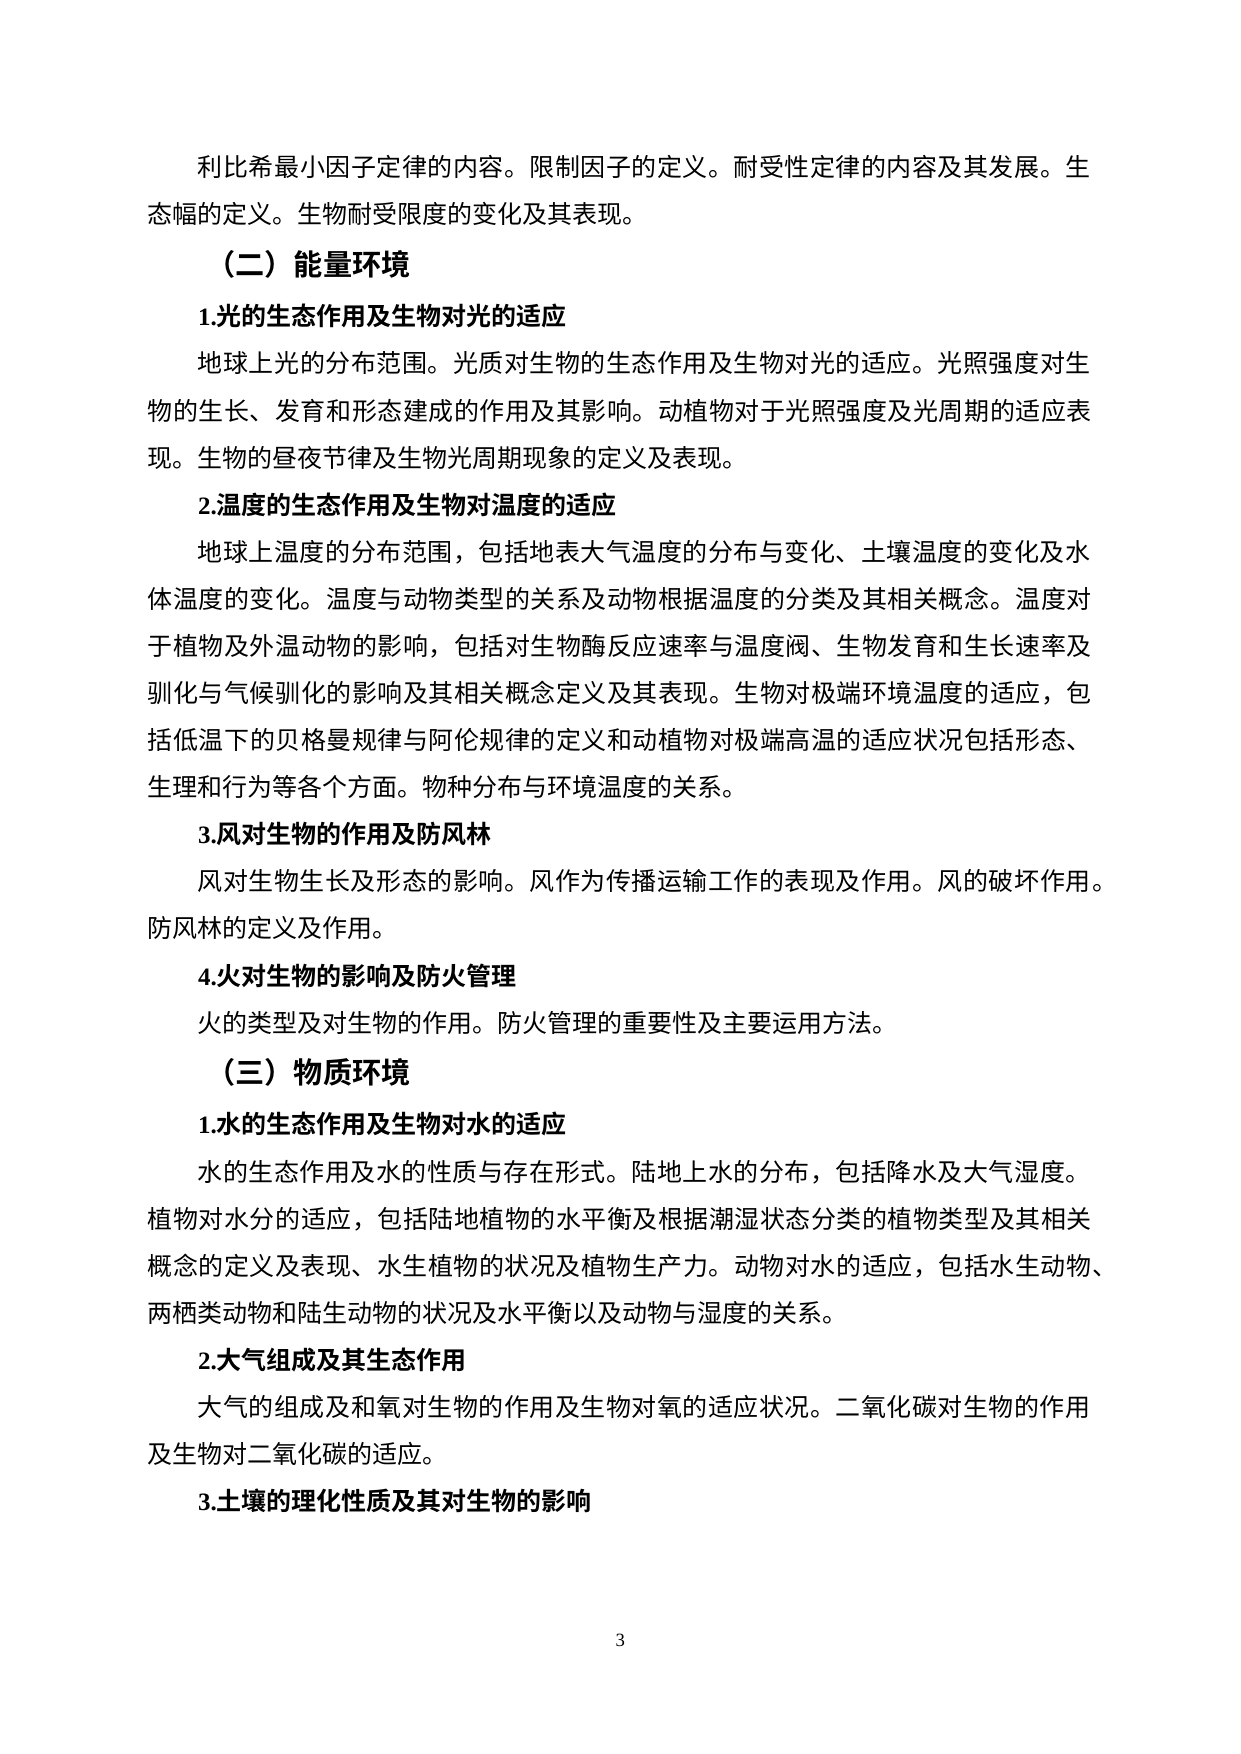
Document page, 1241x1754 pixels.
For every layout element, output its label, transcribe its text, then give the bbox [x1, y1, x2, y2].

text 地球上光的分布范围。光质对生物的生态作用及生物对光的适应。光照强度对生物的生长、发育和形态建成的作用及其影响。动植物对于光照强度及光周期的适应表现。生物的昼夜节律及生物光周期现象的定义及表现。 [148, 344, 1092, 474]
text 1.光的生态作用及生物对光的适应 [148, 297, 1092, 333]
text （三）物质环境 [148, 1050, 1092, 1092]
text 大气的组成及和氧对生物的作用及生物对氧的适应状况。二氧化碳对生物的作用及生物对二氧化碳的适应。 [148, 1387, 1092, 1471]
text 2.温度的生态作用及生物对温度的适应 [148, 485, 1092, 521]
text 地球上温度的分布范围，包括地表大气温度的分布与变化、土壤温度的变化及水体温度的变化。温度与动物类型的关系及动物根据温度的分类及其相关概念。温度对于植物及外温动物的影响，包括对生物酶反应速率与温度阀、生物发育和生长速率及驯化与气候驯化的影响及其相关概念定义及其表现。生物对极端环境温度的适应，包括低温下的贝格曼规律与阿伦规律的定义和动植物对极端高温的适应状况包括形态、生理和行为等各个方面。物种分布与环境温度的关系。 [148, 532, 1092, 804]
text 1.水的生态作用及生物对水的适应 [148, 1105, 1092, 1141]
text 风对生物生长及形态的影响。风作为传播运输工作的表现及作用。风的破坏作用。防风林的定义及作用。 [148, 862, 1092, 945]
text 3.风对生物的作用及防风林 [148, 815, 1092, 851]
text 4.火对生物的影响及防火管理 [148, 956, 1092, 992]
text （二）能量环境 [148, 242, 1092, 284]
text 水的生态作用及水的性质与存在形式。陆地上水的分布，包括降水及大气湿度。植物对水分的适应，包括陆地植物的水平衡及根据潮湿状态分类的植物类型及其相关概念的定义及表现、水生植物的状况及植物生产力。动物对水的适应，包括水生动物、两栖类动物和陆生动物的状况及水平衡以及动物与湿度的关系。 [148, 1152, 1092, 1329]
text 3.土壤的理化性质及其对生物的影响 [148, 1482, 1092, 1518]
text 利比希最小因子定律的内容。限制因子的定义。耐受性定律的内容及其发展。生态幅的定义。生物耐受限度的变化及其表现。 [148, 148, 1092, 231]
text 火的类型及对生物的作用。防火管理的重要性及主要运用方法。 [148, 1003, 1092, 1039]
text 2.大气组成及其生态作用 [148, 1340, 1092, 1377]
